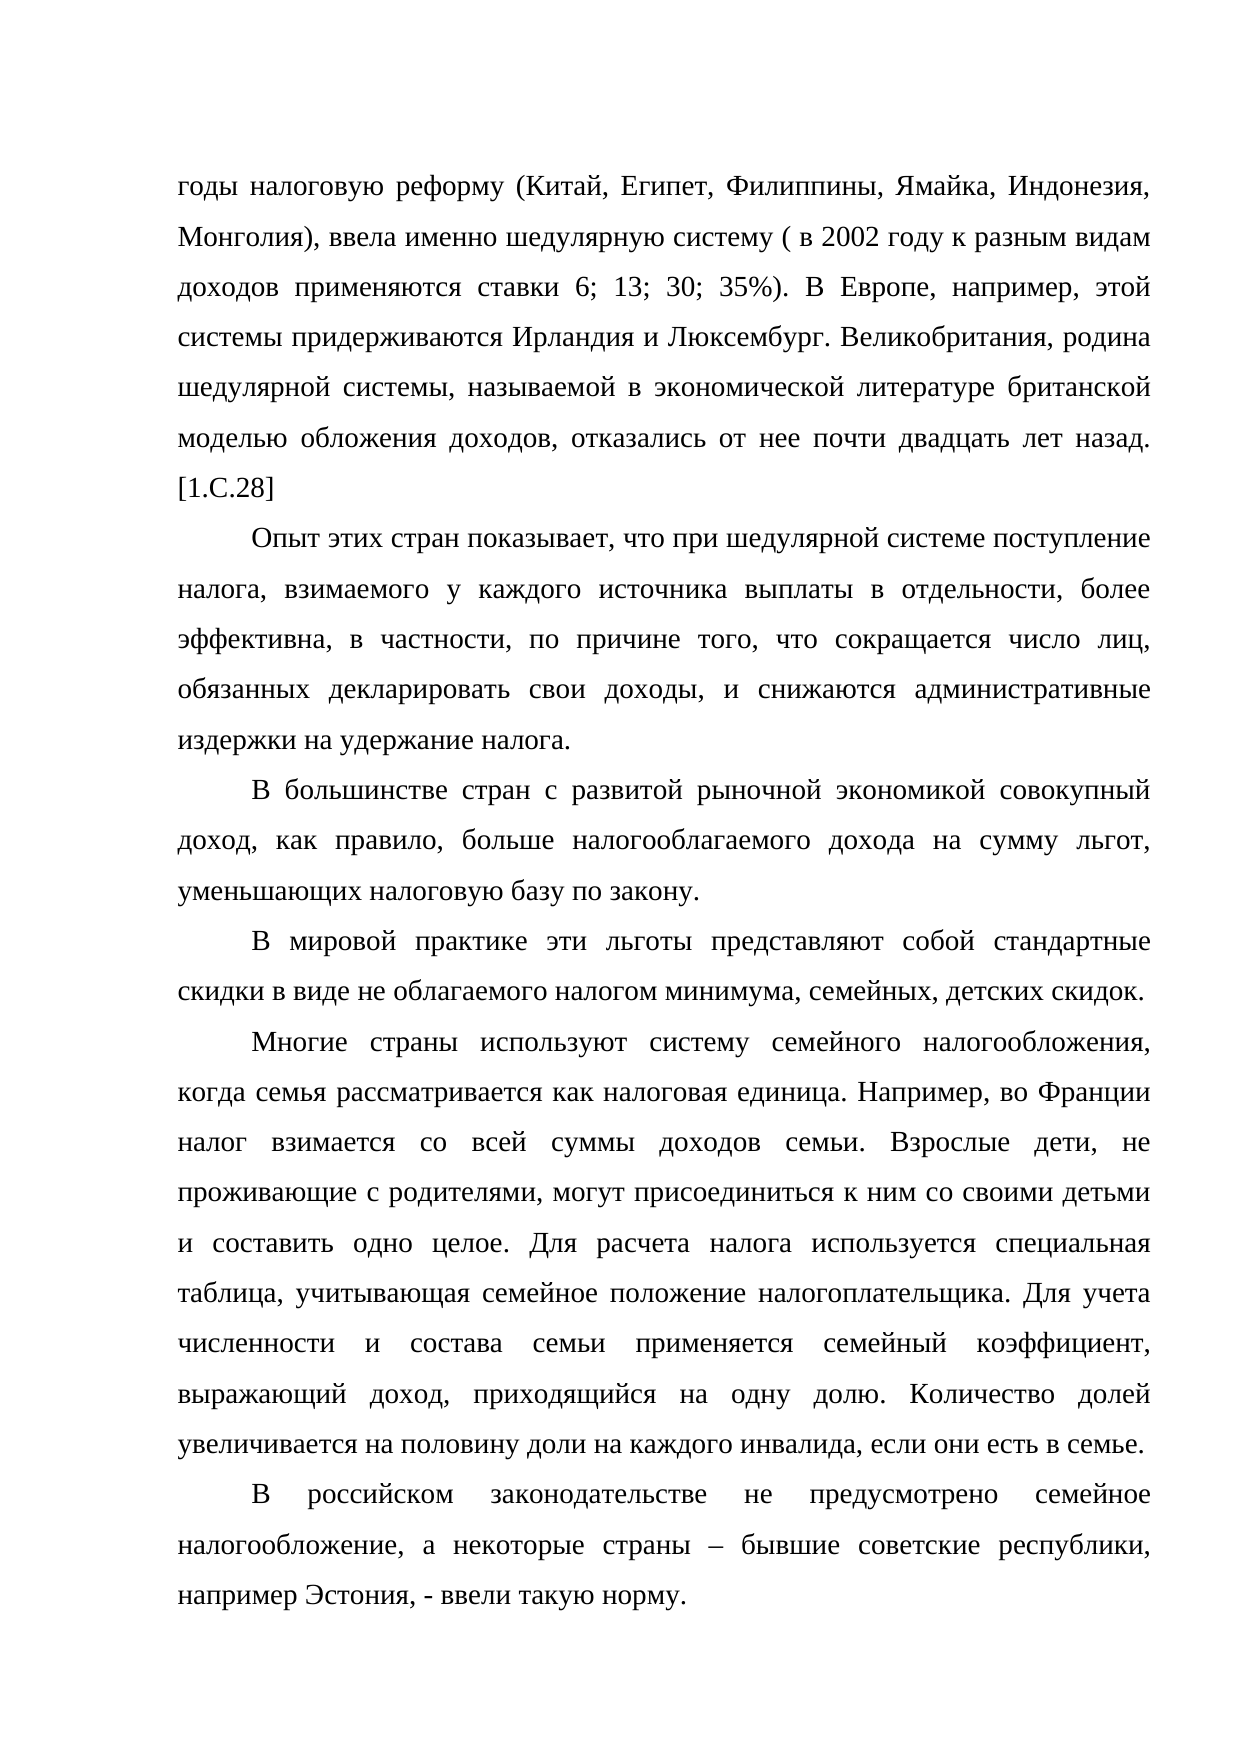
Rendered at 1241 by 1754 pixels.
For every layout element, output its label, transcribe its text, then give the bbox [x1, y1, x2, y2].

text Многие страны используют систему семейного налогообложения, когда семья рассматривается как налоговая единица. Например, во Франции налог взимается со всей суммы доходов семьи. Взрослые дети, не проживающие с родителями, могут присоединиться к ним со своими детьми и составить одно целое. Для расчета налога используется специальная таблица, учитывающая семейное положение налогоплательщика. Для учета численности и состава семьи применяется семейный коэффициент, выражающий доход, приходящийся на одну долю. Количество долей увеличивается на половину доли на каждого инвалида, если они есть в семье. [177, 1024, 1152, 1460]
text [177, 168, 1152, 504]
text В большинстве стран с развитой рыночной экономикой совокупный доход, как правило, больше налогооблагаемого дохода на сумму льгот, уменьшающих налоговую базу по закону. [177, 772, 1152, 906]
text В российском законодательстве не предусмотрено семейное налогообложение, а некоторые страны – бывшие советские республики, например Эстония, - ввели такую норму. [177, 1476, 1152, 1611]
text В мировой практике эти льготы представляют собой стандартные скидки в виде не облагаемого налогом минимума, семейных, детских скидок. [177, 923, 1152, 1007]
text Опыт этих стран показывает, что при шедулярной системе поступление налога, взимаемого у каждого источника выплаты в отдельности, более эффективна, в частности, по причине того, что сокращается число лиц, обязанных декларировать свои доходы, и снижаются административные издержки на удержание налога. [177, 521, 1152, 755]
